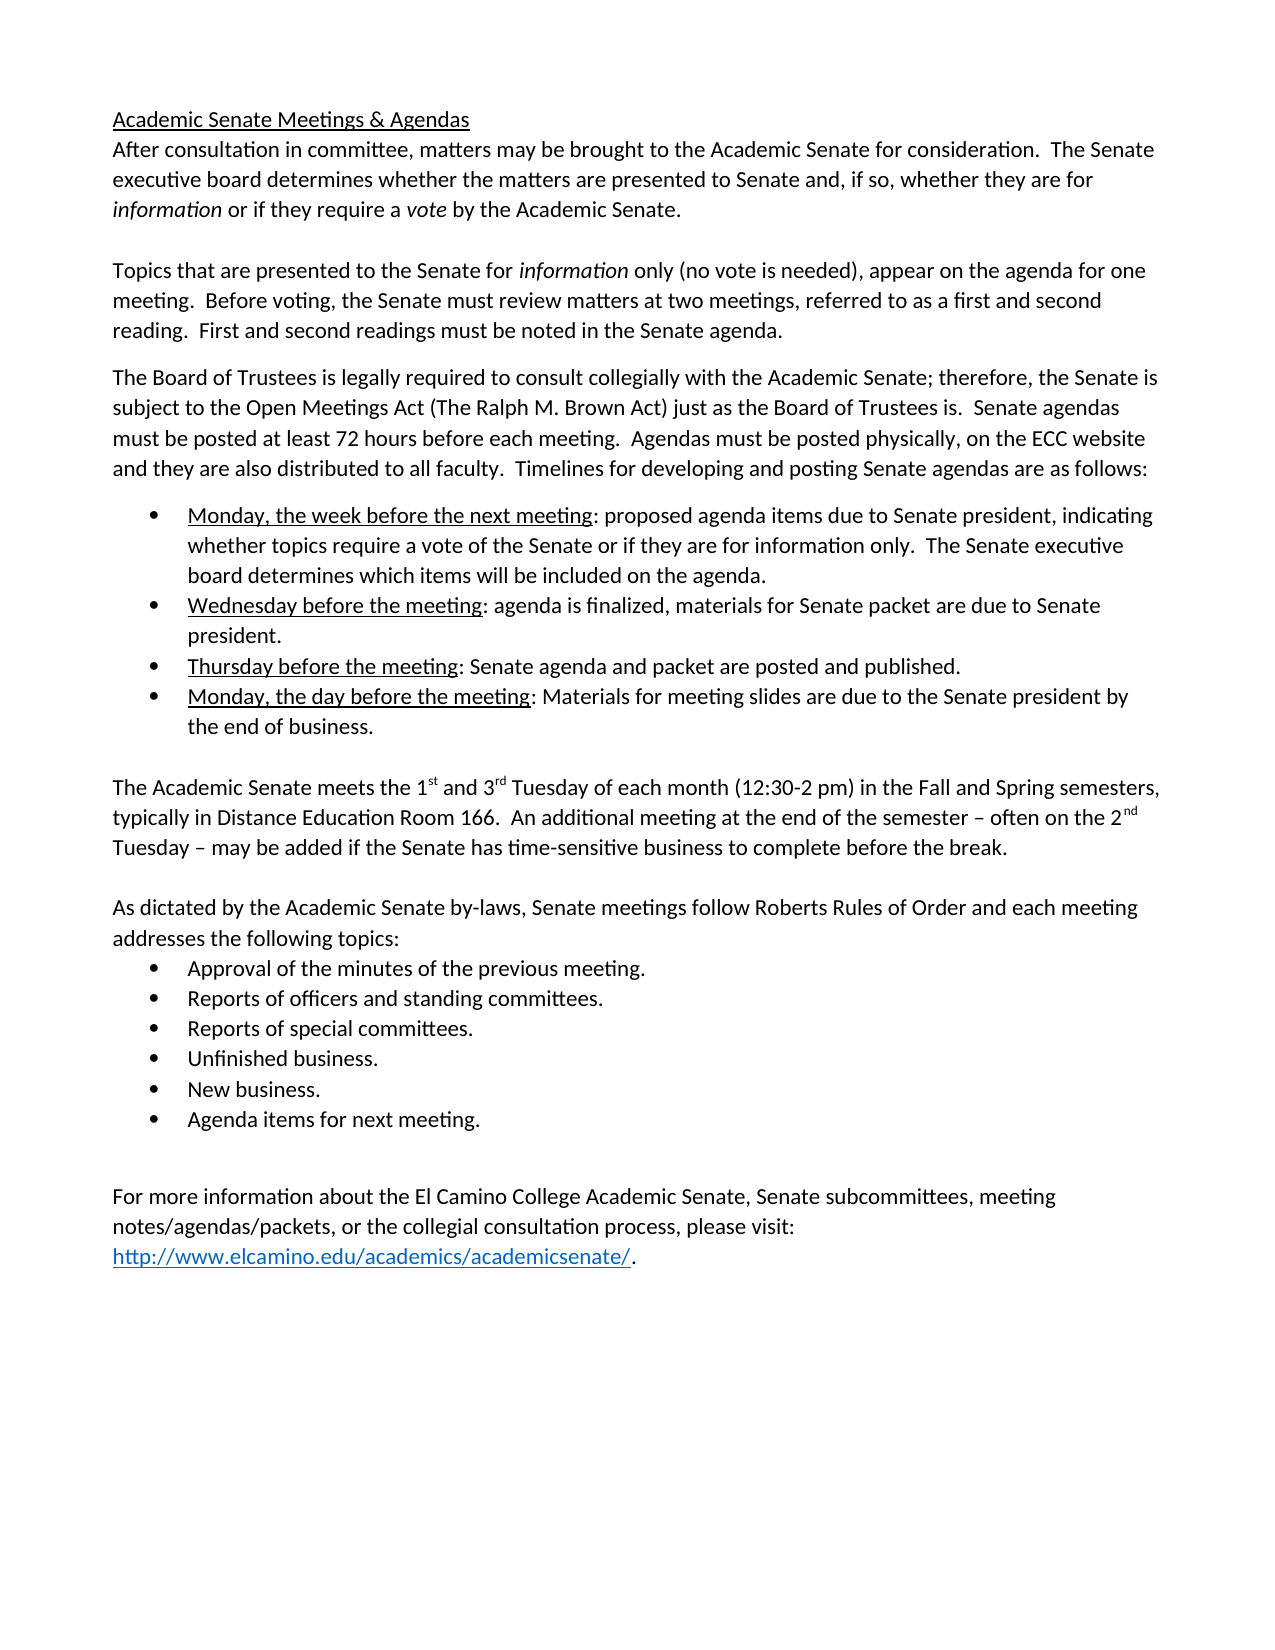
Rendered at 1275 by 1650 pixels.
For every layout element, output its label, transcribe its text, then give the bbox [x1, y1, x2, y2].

list Monday, the week before the next meeting: proposed agenda items due to Senate president, indicating whether topics require a vote of the Senate or if they are for information only. The Senate executive board determines which items will be included on the agenda. [150, 501, 1162, 589]
text The Academic Senate meets the 1st and 3rd Tuesday of each month (12:30-2 pm) in the Fall and Spring semesters, typically in Distance Education Room 166. An additional meeting at the end of the semester – often on the 2nd Tuesday – may be added if the Senate has time-sensitive business to complete before the break. [112, 773, 1162, 861]
text The Board of Trustees is legally required to consult collegially with the Academic Senate; therefore, the Senate is subject to the Open Meetings Act (The Ralph M. Brown Act) just as the Board of Trustees is. Senate agendas must be posted at least 72 hours before each meeting. Agendas must be posted physically, on the ECC website and they are also distributed to all faculty. Timelines for developing and posting Senate agendas are as follows: [112, 363, 1162, 482]
text As dictated by the Academic Senate by-laws, Senate meetings follow Roberts Rules of Order and each meeting addresses the following topics: [112, 893, 1162, 952]
text For more information about the El Camino College Academic Senate, Senate subcommittees, meeting notes/agendas/packets, or the collegial consultation process, please visit: http://www.elcamino.edu/academics/academicsenate/. [112, 1182, 1162, 1271]
text Topics that are presented to the Senate for information only (no vote is needed), appear on the agenda for one meeting. Before voting, the Senate must review matters at two meetings, referred to as a first and second reading. First and second readings must be noted in the Senate agenda. [112, 256, 1162, 344]
text After consultation in committee, matters may be brought to the Academic Senate for consideration. The Senate executive board determines whether the matters are presented to Senate and, if so, whether they are for information or if they require a vote by the Academic Senate. [112, 135, 1162, 224]
list Reports of special committees. [150, 1014, 1162, 1042]
list Monday, the day before the meeting: Materials for meeting slides are due to the Senate president by the end of business. [150, 682, 1162, 740]
list Reports of officers and standing committees. [150, 984, 1162, 1012]
list Approval of the minutes of the previous meeting. [150, 954, 1162, 982]
list Thursday before the meeting: Senate agenda and packet are posted and published. [150, 652, 1162, 680]
list New business. [150, 1075, 1162, 1103]
list Wednesday before the meeting: agenda is finalized, materials for Senate packet are due to Senate president. [150, 591, 1162, 650]
text Academic Senate Meetings & Agendas [112, 105, 1162, 133]
list Unfinished business. [150, 1044, 1162, 1073]
list Agenda items for next meeting. [150, 1105, 1162, 1133]
